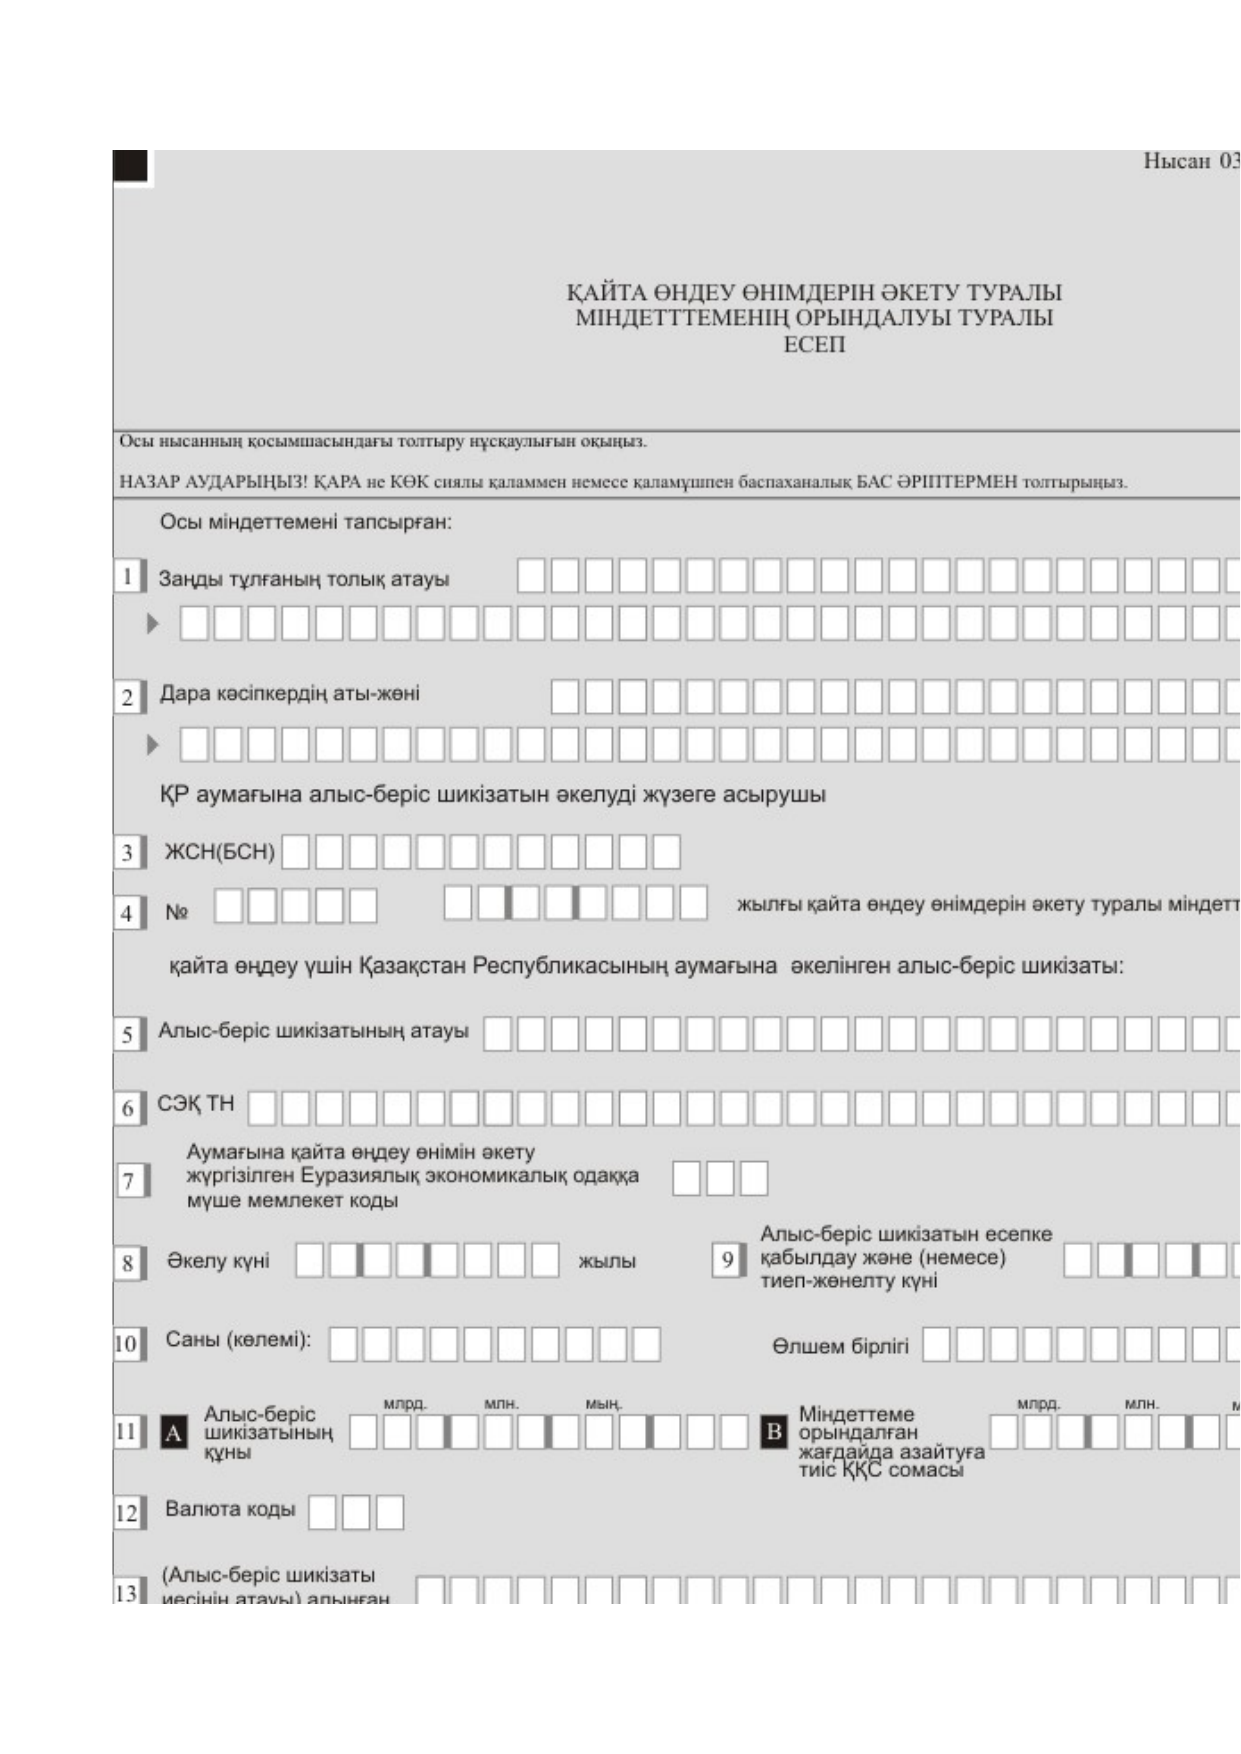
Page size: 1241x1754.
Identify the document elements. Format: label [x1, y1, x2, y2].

picture [112, 150, 1241, 1604]
